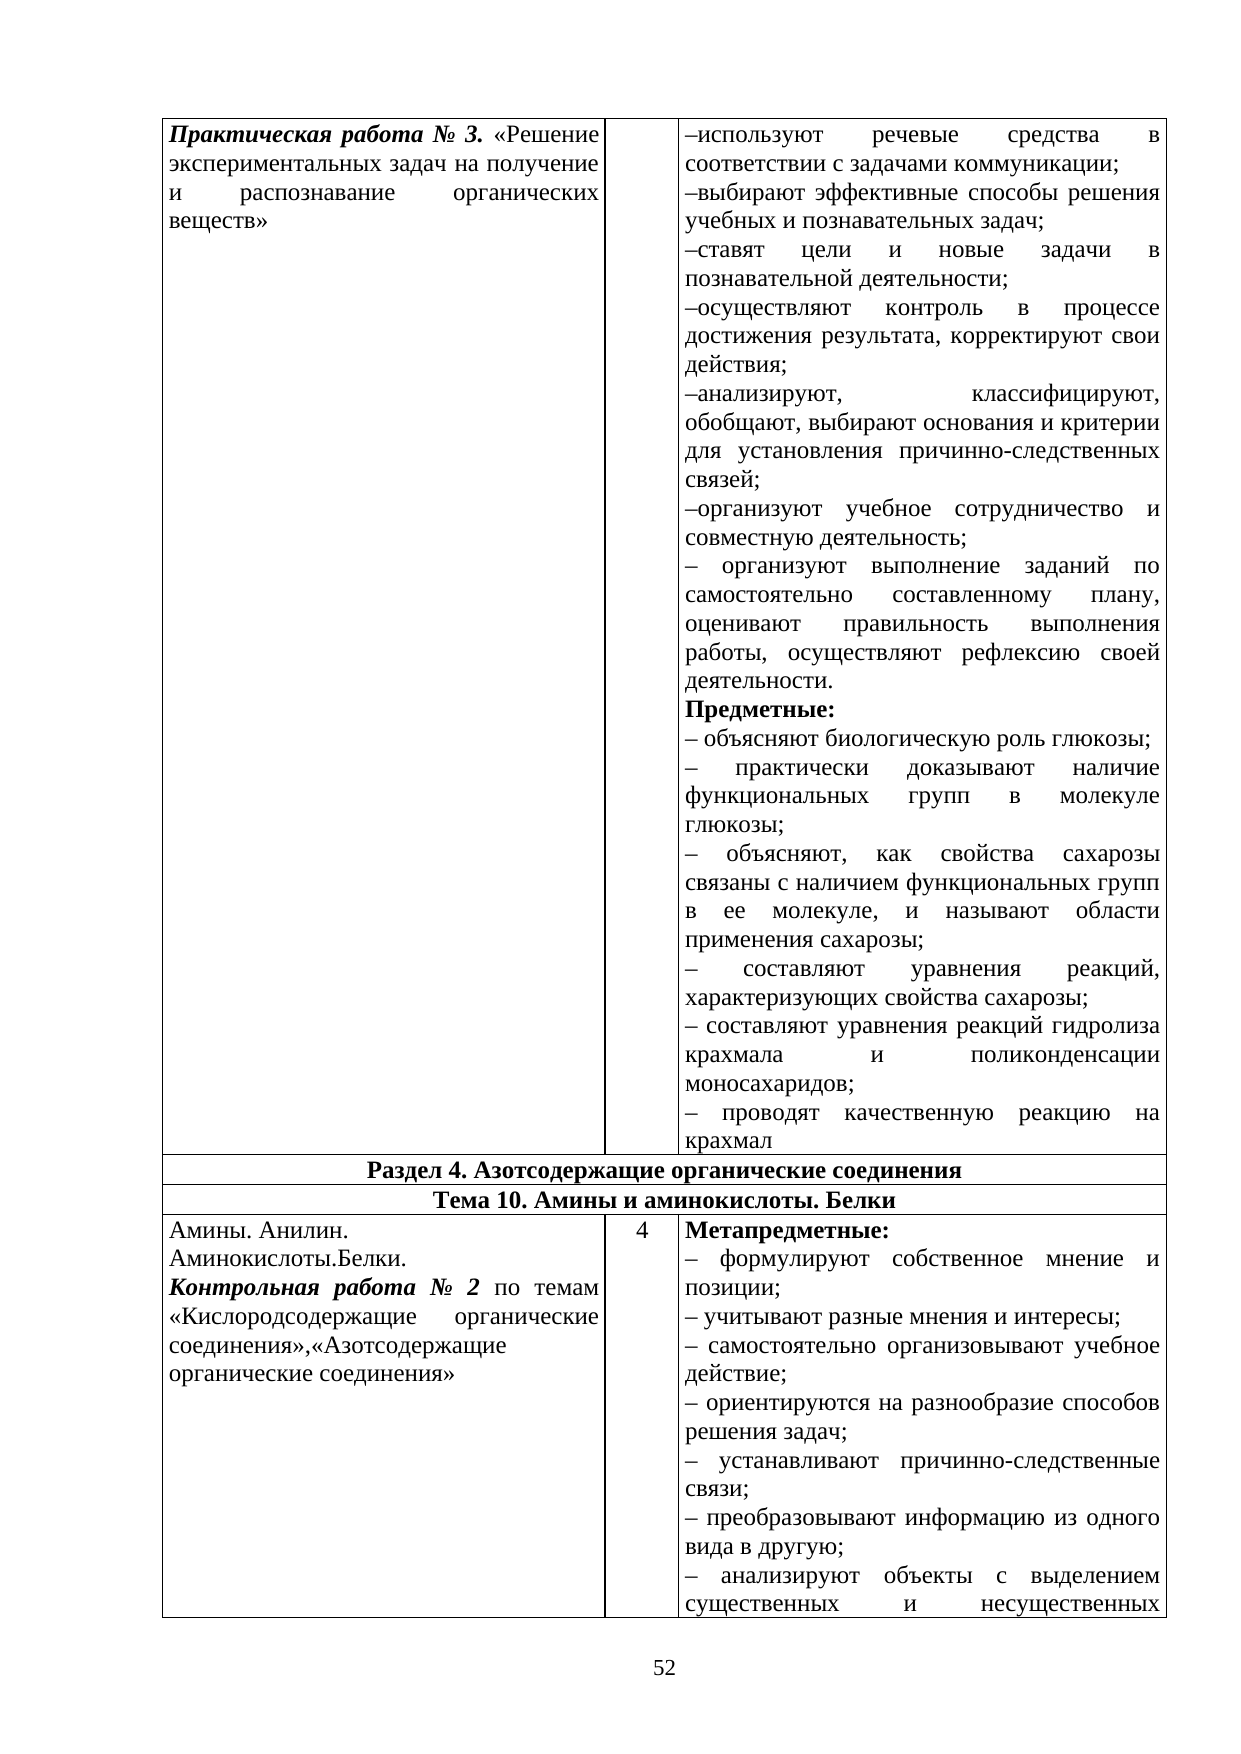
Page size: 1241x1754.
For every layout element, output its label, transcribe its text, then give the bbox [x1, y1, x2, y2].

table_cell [679, 1215, 1166, 1617]
table_cell 4 [606, 1215, 678, 1617]
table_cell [679, 119, 1166, 1154]
table_cell Тема 10. Амины и аминокислоты. Белки [163, 1185, 1166, 1214]
table_cell 2 [606, 119, 678, 1154]
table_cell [163, 119, 604, 1154]
table_cell Раздел 4. Азотсодержащие органические соединения [163, 1155, 1166, 1184]
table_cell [163, 1215, 604, 1617]
